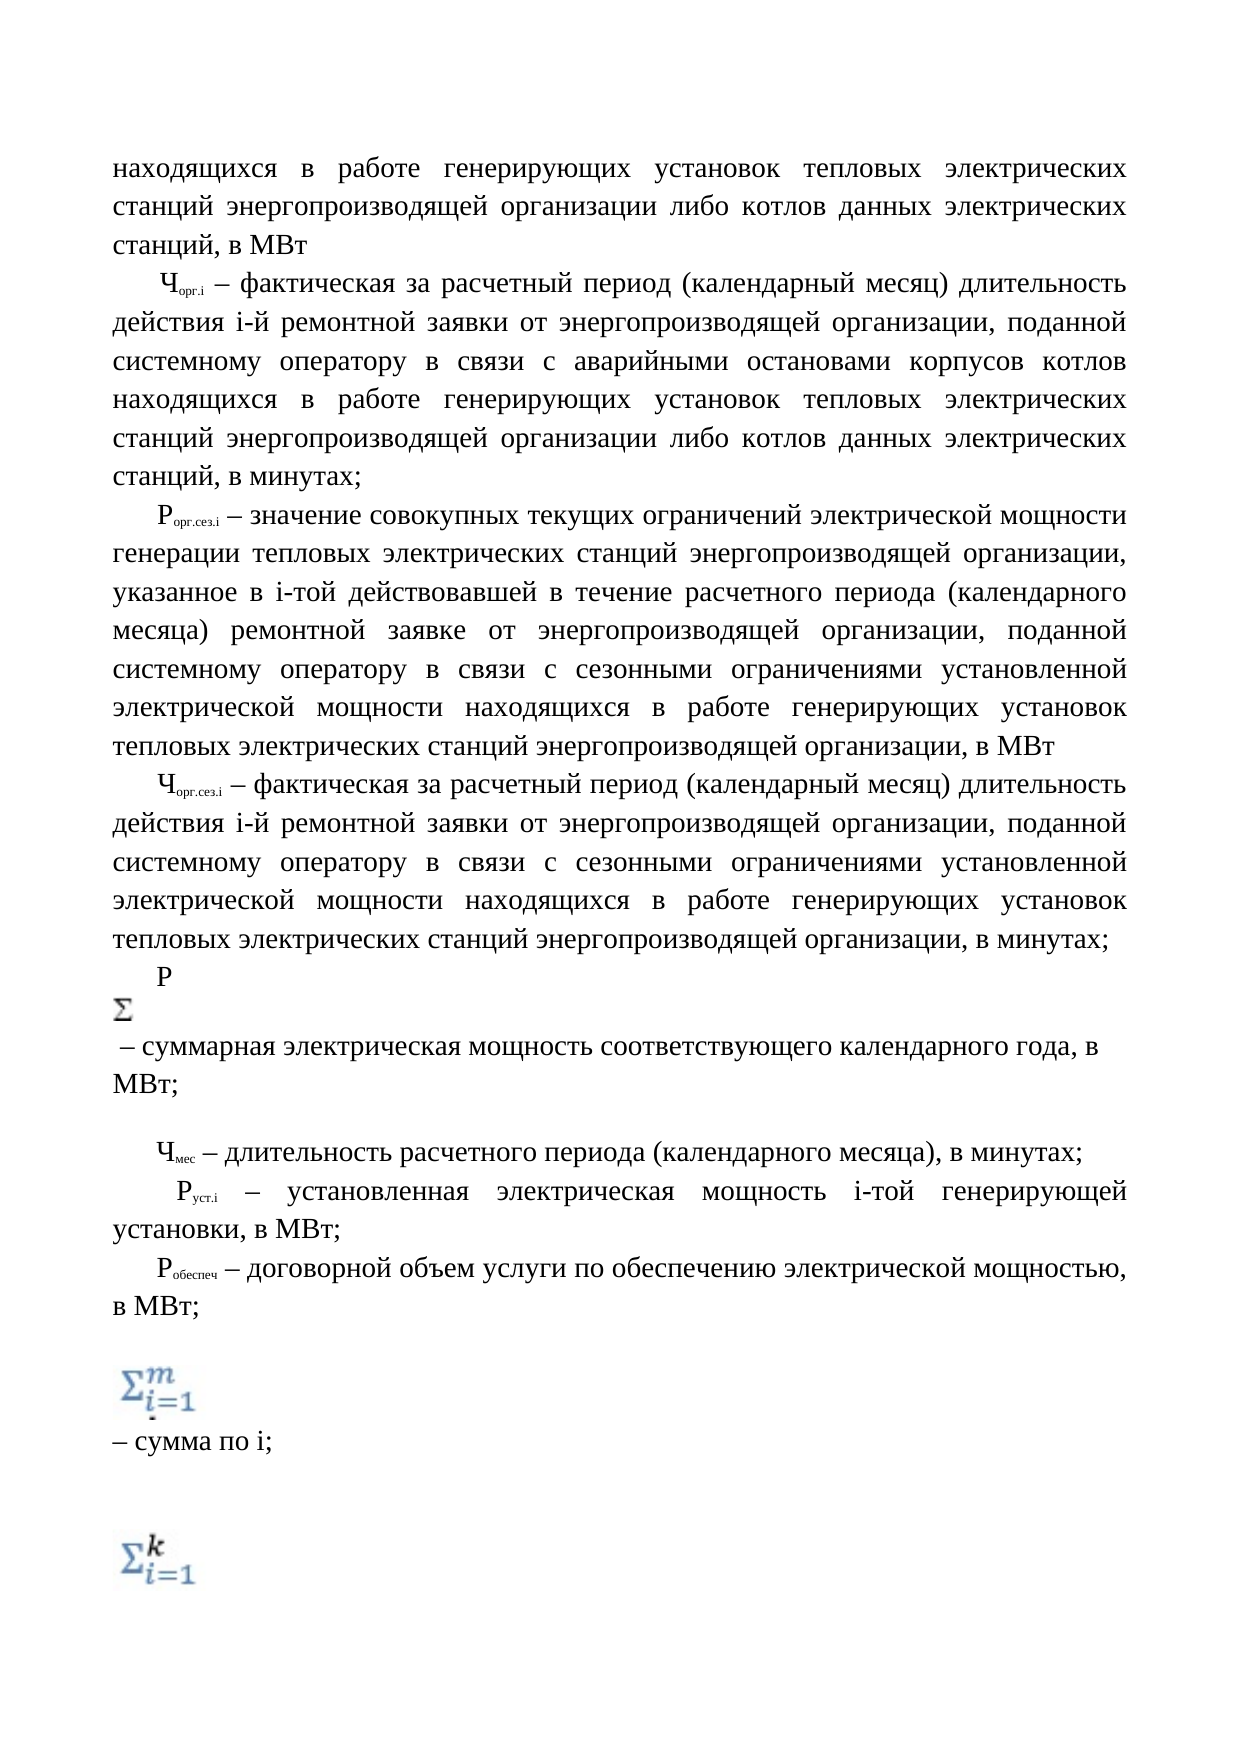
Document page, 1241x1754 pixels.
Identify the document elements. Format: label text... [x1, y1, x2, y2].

text Чмес – длительность расчетного периода (календарного месяца), в минутах; [112, 1134, 1128, 1168]
picture [112, 1365, 207, 1420]
text Р [112, 959, 1128, 993]
picture [112, 997, 134, 1021]
text Чорг.i – фактическая за расчетный период (календарный месяц) длительность действия i-й ремонтной заявки от энергопроизводящей организации, поданной системному оператору в связи с аварийными остановами корпусов котлов находящихся в работе генерирующих установок тепловых электрических станций энергопроизводящей организации либо котлов данных электрических станций, в минутах; [112, 266, 1128, 492]
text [112, 150, 1128, 261]
text – суммарная электрическая мощность соответствующего календарного года, в МВт; [112, 1028, 1128, 1130]
text Рорг.сез.i – значение совокупных текущих ограничений электрической мощности генерации тепловых электрических станций энергопроизводящей организации, указанное в i-той действовавшей в течение расчетного периода (календарного месяца) ремонтной заявке от энергопроизводящей организации, поданной системному оператору в связи с сезонными ограничениями установленной электрической мощности находящихся в работе генерирующих установок тепловых электрических станций энергопроизводящей организации, в МВт [112, 497, 1128, 762]
text Робеспеч – договорной объем услуги по обеспечению электрической мощностью, в МВт; [112, 1250, 1128, 1322]
text Руст.i – установленная электрическая мощность i-той генерирующей установки, в МВт; [112, 1173, 1128, 1245]
picture [112, 1529, 207, 1591]
text – сумма по i; [112, 1423, 1128, 1487]
text Чорг.сез.i – фактическая за расчетный период (календарный месяц) длительность действия i-й ремонтной заявки от энергопроизводящей организации, поданной системному оператору в связи с сезонными ограничениями установленной электрической мощности находящихся в работе генерирующих установок тепловых электрических станций энергопроизводящей организации, в минутах; [112, 767, 1128, 954]
